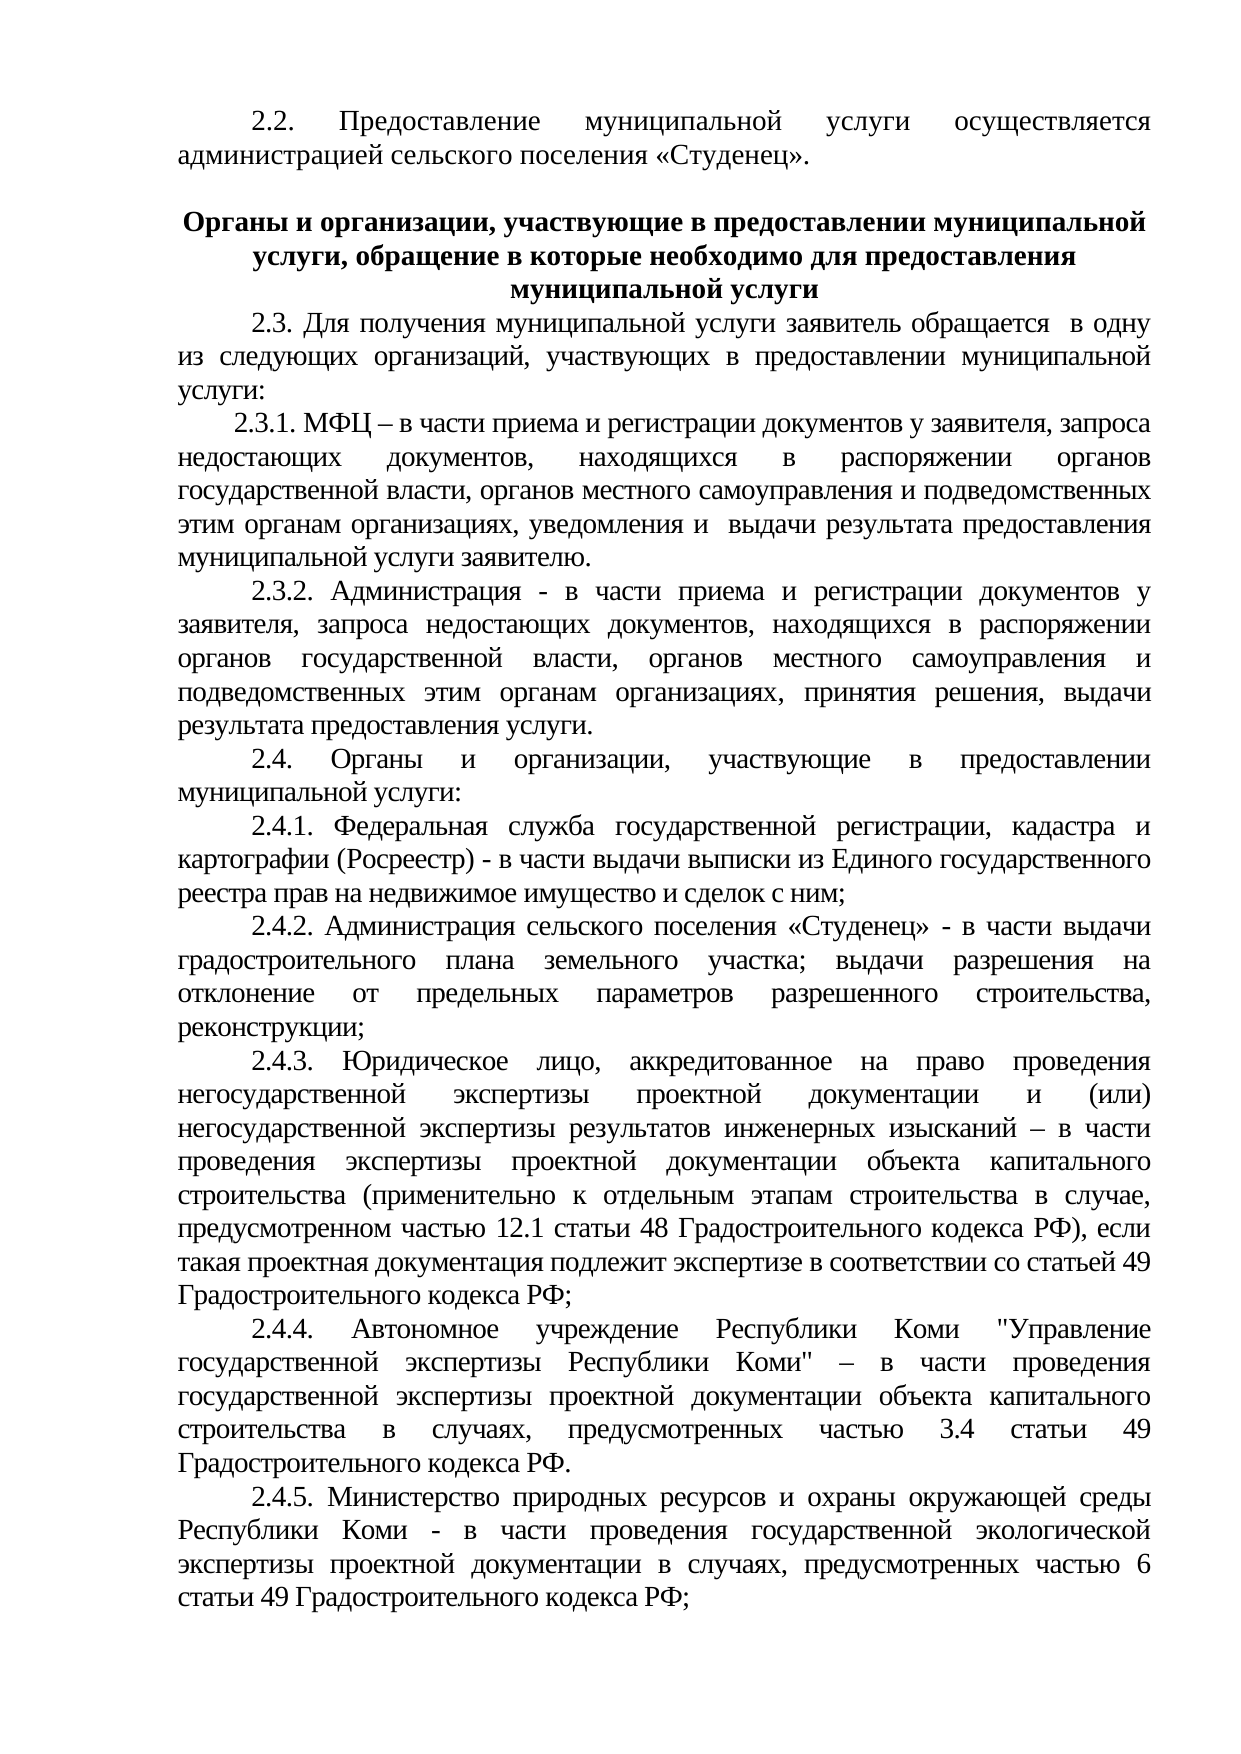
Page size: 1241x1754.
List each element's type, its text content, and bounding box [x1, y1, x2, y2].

text 2.4.4. Автономное учреждение Республики Коми "Управление государственной экспертизы Республики Коми" – в части проведения государственной экспертизы проектной документации объекта капитального строительства в случаях, предусмотренных частью 3.4 статьи 49 Градостроительного кодекса РФ. [177, 1311, 1152, 1479]
text Органы и организации, участвующие в предоставлении муниципальной услуги, обращение в которые необходимо для предоставления муниципальной услуги [177, 204, 1152, 305]
text 2.3.2. Администрация - в части приема и регистрации документов у заявителя, запроса недостающих документов, находящихся в распоряжении органов государственной власти, органов местного самоуправления и подведомственных этим органам организациях, принятия решения, выдачи результата предоставления услуги. [177, 573, 1152, 741]
text 2.4.3. Юридическое лицо, аккредитованное на право проведения негосударственной экспертизы проектной документации и (или) негосударственной экспертизы результатов инженерных изысканий – в части проведения экспертизы проектной документации объекта капитального строительства (применительно к отдельным этапам строительства в случае, предусмотренном частью 12.1 статьи 48 Градостроительного кодекса РФ), если такая проектная документация подлежит экспертизе в соответствии со статьей 49 Градостроительного кодекса РФ; [177, 1043, 1152, 1311]
text 2.4.5. Министерство природных ресурсов и охраны окружающей среды Республики Коми - в части проведения государственной экологической экспертизы проектной документации в случаях, предусмотренных частью 6 статьи 49 Градостроительного кодекса РФ; [177, 1479, 1152, 1613]
text 2.3.1. МФЦ – в части приема и регистрации документов у заявителя, запроса недостающих документов, находящихся в распоряжении органов государственной власти, органов местного самоуправления и подведомственных этим органам организациях, уведомления и выдачи результата предоставления муниципальной услуги заявителю. [177, 405, 1152, 573]
text 2.4.2. Администрация сельского поселения «Студенец» - в части выдачи градостроительного плана земельного участка; выдачи разрешения на отклонение от предельных параметров разрешенного строительства, реконструкции; [177, 908, 1152, 1043]
text 2.4. Органы и организации, участвующие в предоставлении муниципальной услуги: [177, 741, 1152, 808]
text 2.4.1. Федеральная служба государственной регистрации, кадастра и картографии (Росреестр) - в части выдачи выписки из Единого государственного реестра прав на недвижимое имущество и сделок с ним; [177, 808, 1152, 908]
text 2.2. Предоставление муниципальной услуги осуществляется администрацией сельского поселения «Студенец». [177, 103, 1152, 171]
text 2.3. Для получения муниципальной услуги заявитель обращается в одну из следующих организаций, участвующих в предоставлении муниципальной услуги: [177, 305, 1152, 405]
